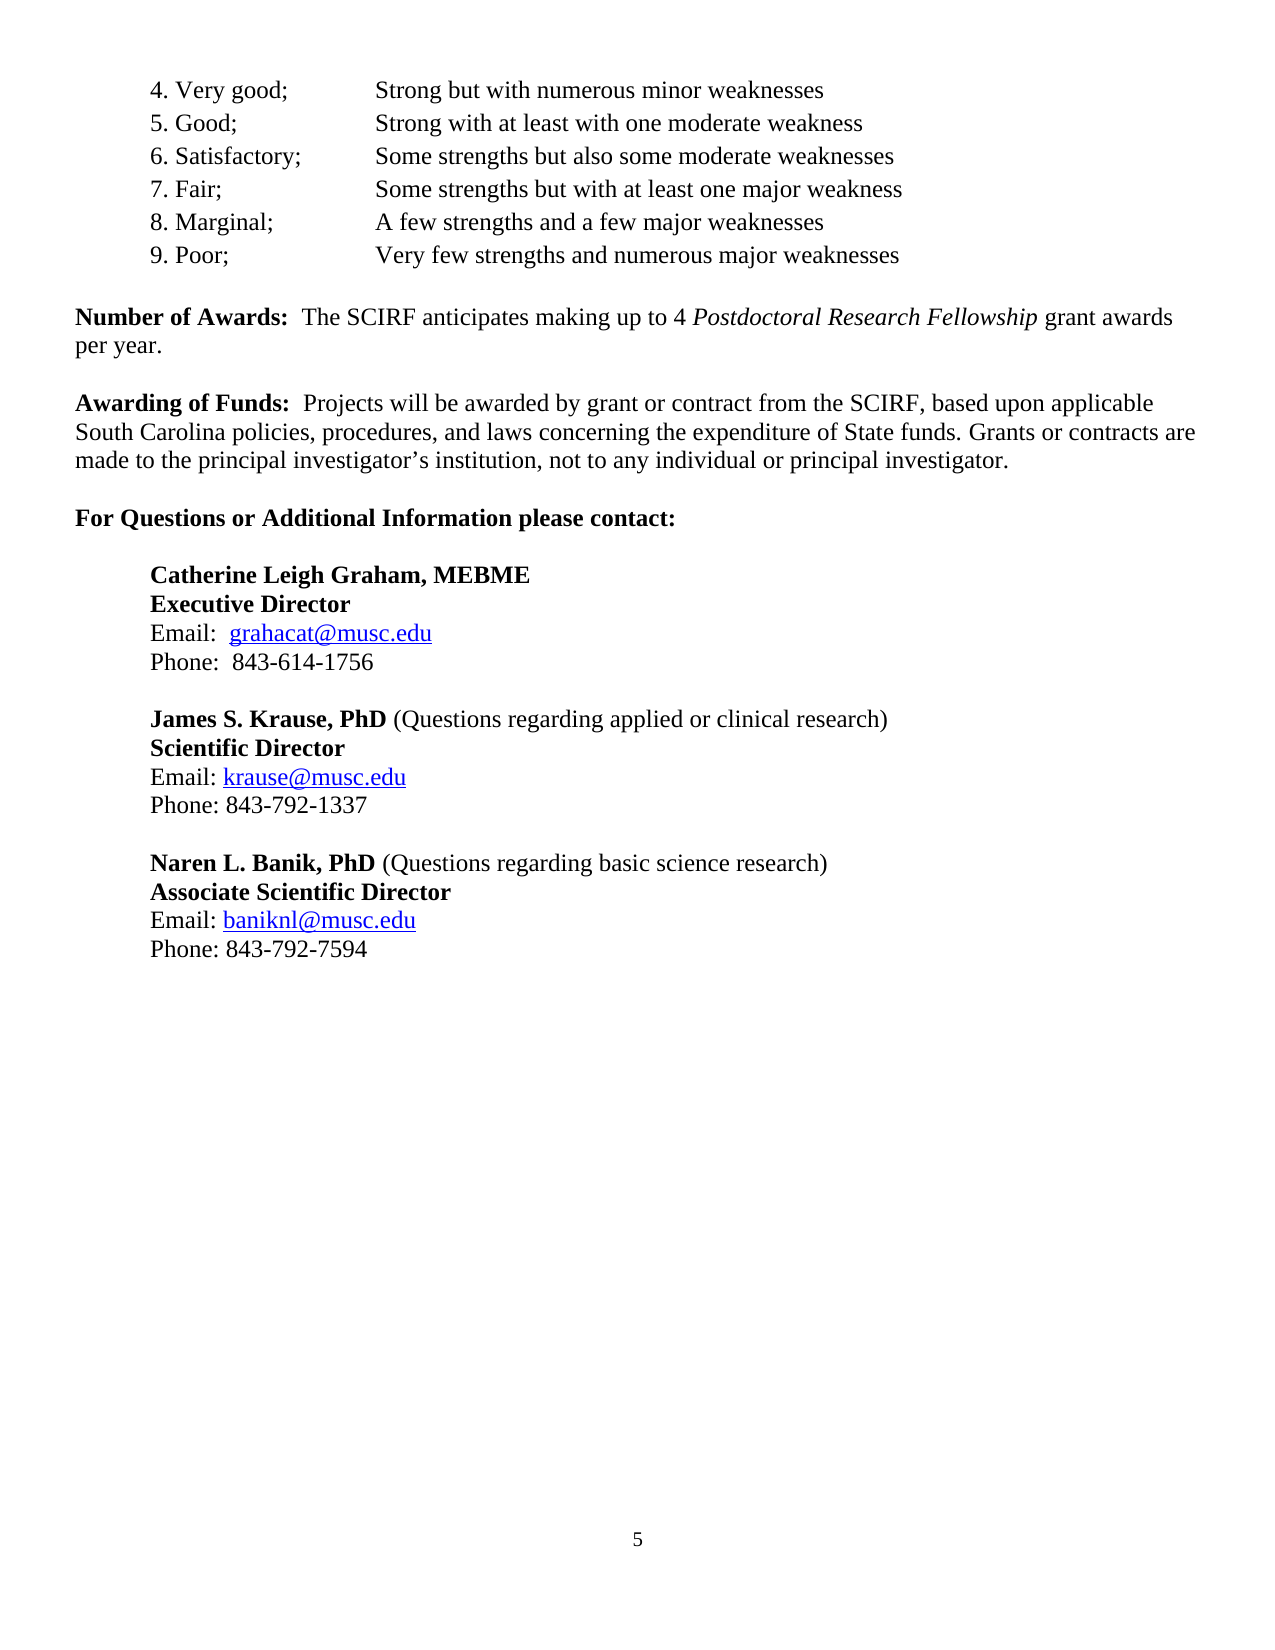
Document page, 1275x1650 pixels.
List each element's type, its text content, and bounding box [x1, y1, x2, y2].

text Phone: 843-614-1756 [150, 647, 1200, 676]
text Scientific Director [150, 733, 1200, 762]
text Awarding of Funds: Projects will be awarded by grant or contract from the SCIRF, based upon applicable South Carolina policies, procedures, and laws concerning the expenditure of State funds. Grants or contracts are made to the principal investigator’s institution, not to any individual or principal investigator. [75, 388, 1200, 474]
text Phone: 843-792-1337 [150, 791, 1200, 819]
text Number of Awards: The SCIRF anticipates making up to 4 Postdoctoral Research Fellowship grant awards per year. [75, 302, 1200, 359]
text Email: baniknl@musc.edu [150, 906, 1200, 934]
text Catherine Leigh Graham, MEBME [150, 561, 1200, 589]
text 8. Marginal; A few strengths and a few major weaknesses [150, 207, 1200, 236]
text 7. Fair; Some strengths but with at least one major weakness [150, 174, 1200, 203]
text Email: krause@musc.edu [150, 762, 1200, 791]
text Email: grahacat@musc.edu [150, 618, 1200, 647]
text Phone: 843-792-7594 [150, 934, 1200, 963]
text For Questions or Additional Information please contact: [75, 503, 1200, 532]
text 6. Satisfactory; Some strengths but also some moderate weaknesses [150, 141, 1200, 170]
text Naren L. Banik, PhD (Questions regarding basic science research) [150, 848, 1200, 877]
text 9. Poor; Very few strengths and numerous major weaknesses [150, 240, 1200, 269]
text James S. Krause, PhD (Questions regarding applied or clinical research) [150, 704, 1200, 733]
text Executive Director [150, 589, 1200, 618]
text 4. Very good; Strong but with numerous minor weaknesses [150, 75, 1200, 104]
text 5. Good; Strong with at least with one moderate weakness [150, 108, 1200, 137]
text Associate Scientific Director [150, 877, 1200, 906]
